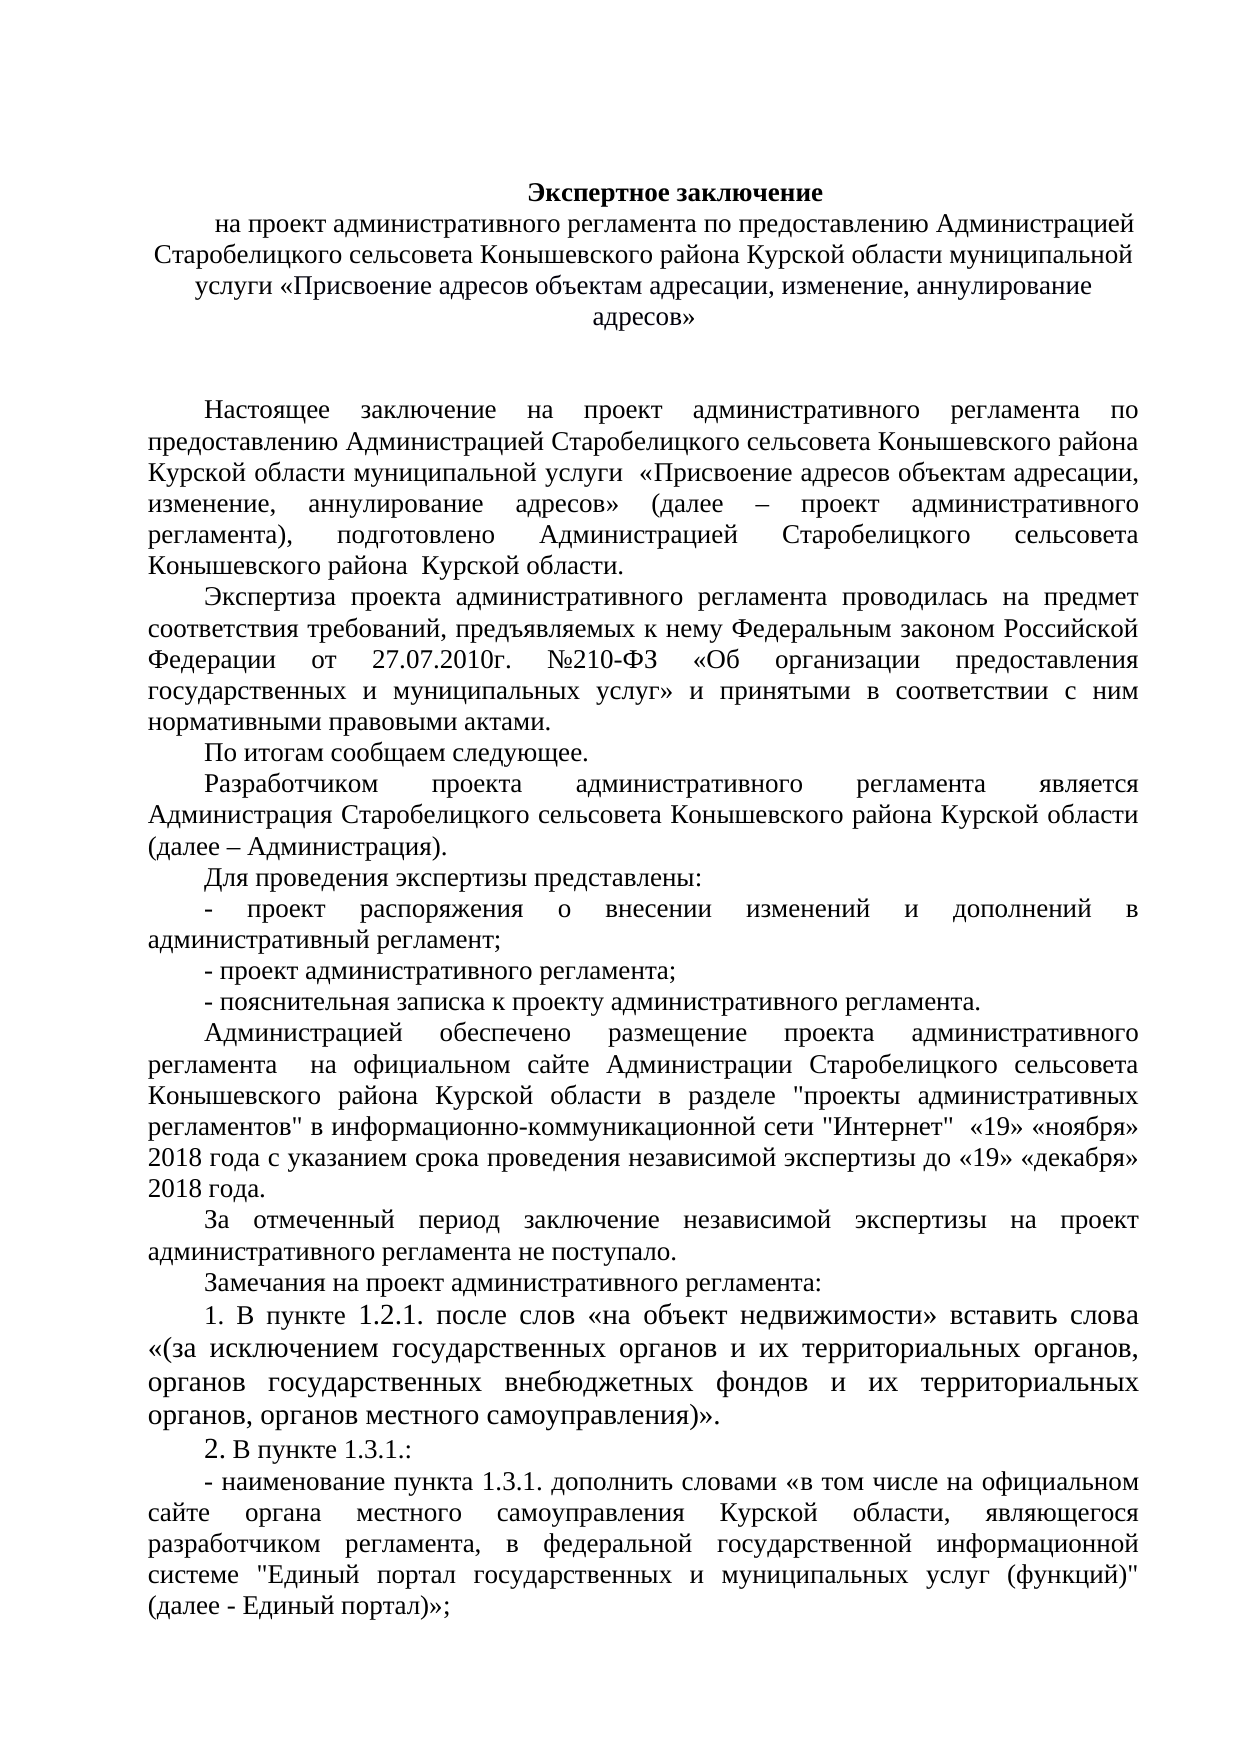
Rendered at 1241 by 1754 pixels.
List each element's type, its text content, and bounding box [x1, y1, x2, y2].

text 2. В пункте 1.3.1.: [148, 1431, 1140, 1464]
text Разработчиком проекта административного регламента является Администрация Старобелицкого сельсовета Конышевского района Курской области (далее – Администрация). [148, 767, 1140, 861]
text По итогам сообщаем следующее. [148, 736, 1140, 767]
text - проект распоряжения о внесении изменений и дополнений в административный регламент; [148, 892, 1140, 954]
text Настоящее заключение на проект административного регламента по предоставлению Администрацией Старобелицкого сельсовета Конышевского района Курской области муниципальной услуги «Присвоение адресов объектам адресации, изменение, аннулирование адресов» (далее – проект административного регламента), подготовлено Администрацией Старобелицкого сельсовета Конышевского района Курской области. [148, 394, 1140, 581]
text - проект административного регламента; [148, 954, 1140, 985]
text на проект административного регламента по предоставлению Администрацией Старобелицкого сельсовета Конышевского района Курской области муниципальной услуги «Присвоение адресов объектам адресации, изменение, аннулирование адресов» [148, 207, 1140, 331]
text - наименование пункта 1.3.1. дополнить словами «в том числе на официальном сайте органа местного самоуправления Курской области, являющегося разработчиком регламента, в федеральной государственной информационной системе "Единый портал государственных и муниципальных услуг (функций)" (далее - Единый портал)»; [148, 1464, 1140, 1620]
text 1. В пункте 1.2.1. после слов «на объект недвижимости» вставить слова «(за исключением государственных органов и их территориальных органов, органов государственных внебюджетных фондов и их территориальных органов, органов местного самоуправления)». [148, 1297, 1140, 1431]
text Экспертное заключение [148, 176, 1140, 207]
text Для проведения экспертизы представлены: [148, 861, 1140, 892]
text За отмеченный период заключение независимой экспертизы на проект административного регламента не поступало. [148, 1203, 1140, 1266]
text - пояснительная записка к проекту административного регламента. [148, 985, 1140, 1017]
text Администрацией обеспечено размещение проекта административного регламента на официальном сайте Администрации Старобелицкого сельсовета Конышевского района Курской области в разделе "проекты административных регламентов" в информационно-коммуникационной сети "Интернет" «19» «ноября» 2018 года с указанием срока проведения независимой экспертизы до «19» «декабря» 2018 года. [148, 1017, 1140, 1203]
text Замечания на проект административного регламента: [148, 1266, 1140, 1297]
text Экспертиза проекта административного регламента проводилась на предмет соответствия требований, предъявляемых к нему Федеральным законом Российской Федерации от 27.07.2010г. №210-ФЗ «Об организации предоставления государственных и муниципальных услуг» и принятыми в соответствии с ним нормативными правовыми актами. [148, 581, 1140, 736]
